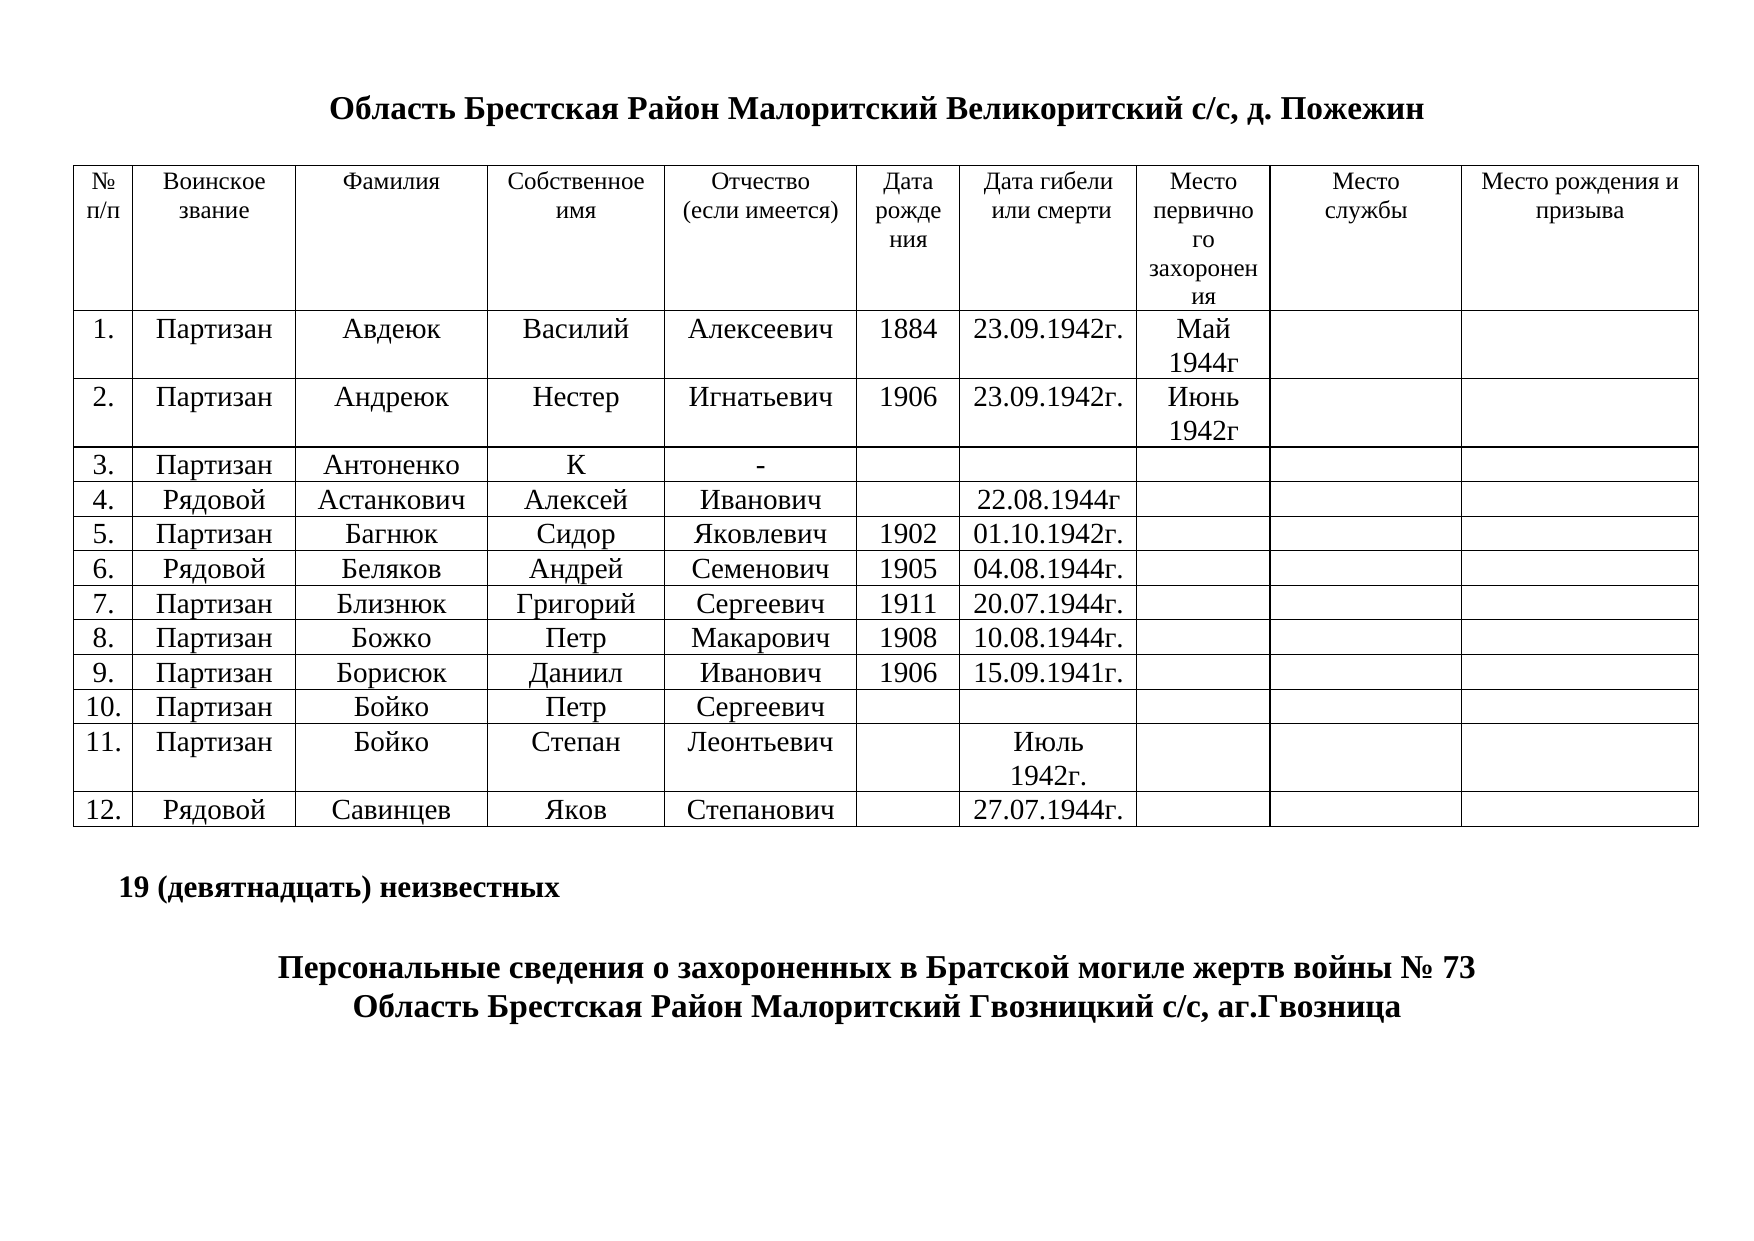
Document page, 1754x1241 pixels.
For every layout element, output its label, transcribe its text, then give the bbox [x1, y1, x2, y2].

table_cell [1137, 655, 1269, 688]
table_cell [1271, 448, 1461, 481]
table_header Воинское звание [133, 166, 295, 310]
table_cell Леонтьевич [665, 724, 856, 791]
table_header Фамилия [296, 166, 487, 310]
table_cell 1911 [857, 586, 959, 619]
table_cell [1462, 620, 1698, 654]
table_cell 10.08.1944г. [960, 620, 1136, 654]
table_cell Багнюк [296, 517, 487, 550]
table_header № п/п [74, 166, 132, 310]
table_cell [857, 792, 959, 826]
table_cell [857, 690, 959, 723]
table_cell Алексей [488, 482, 664, 516]
table_cell Авдеюк [296, 311, 487, 378]
table_cell Алексеевич [665, 311, 856, 378]
table_cell [1462, 379, 1698, 446]
table_cell Сергеевич [665, 586, 856, 619]
table_header Место первичного захоронения [1137, 166, 1269, 310]
table_cell Рядовой [133, 792, 295, 826]
table_cell Петр [488, 690, 664, 723]
table_cell 4. [74, 482, 132, 516]
table_cell Савинцев [296, 792, 487, 826]
table_cell [1462, 311, 1698, 378]
table_cell Петр [488, 620, 664, 654]
table_cell Май 1944г [1137, 311, 1269, 378]
table_header Место рождения и призыва [1462, 166, 1698, 310]
table_header Дата рожде ния [857, 166, 959, 310]
table_cell 2. [74, 379, 132, 446]
table_cell Даниил [488, 655, 664, 688]
table_cell Нестер [488, 379, 664, 446]
table_cell [1271, 482, 1461, 516]
table_cell Бойко [296, 724, 487, 791]
table_cell Антоненко [296, 448, 487, 481]
table_cell 11. [74, 724, 132, 791]
table_cell [857, 448, 959, 481]
table_cell [1462, 792, 1698, 826]
table_cell Партизан [133, 690, 295, 723]
table_cell Партизан [133, 620, 295, 654]
table_cell 04.08.1944г. [960, 551, 1136, 585]
table_cell [1137, 690, 1269, 723]
table_cell - [665, 448, 856, 481]
table_cell Сергеевич [665, 690, 856, 723]
table_cell [1271, 690, 1461, 723]
table_cell Бойко [296, 690, 487, 723]
table_cell Партизан [133, 586, 295, 619]
table_cell Иванович [665, 655, 856, 688]
table_cell 1905 [857, 551, 959, 585]
table_cell [1271, 586, 1461, 619]
table_cell 22.08.1944г [960, 482, 1136, 516]
table_cell 1906 [857, 655, 959, 688]
table_cell 1902 [857, 517, 959, 550]
table_cell 8. [74, 620, 132, 654]
table_cell [1271, 517, 1461, 550]
table_cell [1462, 690, 1698, 723]
table_cell [960, 448, 1136, 481]
table_cell [1271, 655, 1461, 688]
table_cell 20.07.1944г. [960, 586, 1136, 619]
text Персональные сведения о захороненных в Братской могиле жертв войны № 73 [118, 948, 1636, 986]
table_cell 27.07.1944г. [960, 792, 1136, 826]
table_cell Степанович [665, 792, 856, 826]
table_cell Астанкович [296, 482, 487, 516]
table_cell 6. [74, 551, 132, 585]
table_cell [1462, 448, 1698, 481]
table_cell 5. [74, 517, 132, 550]
table_cell Божко [296, 620, 487, 654]
table_cell [1462, 482, 1698, 516]
table_cell Андрей [488, 551, 664, 585]
table_cell [1137, 448, 1269, 481]
table_cell [1137, 724, 1269, 791]
table_cell 1. [74, 311, 132, 378]
table_cell 1884 [857, 311, 959, 378]
table_cell Беляков [296, 551, 487, 585]
table_cell [857, 482, 959, 516]
table_cell 1906 [857, 379, 959, 446]
table_cell Степан [488, 724, 664, 791]
table_cell 9. [74, 655, 132, 688]
table_cell 12. [74, 792, 132, 826]
table_cell Семенович [665, 551, 856, 585]
table_cell Сидор [488, 517, 664, 550]
table_cell [1137, 586, 1269, 619]
table_cell Рядовой [133, 482, 295, 516]
table_cell Партизан [133, 517, 295, 550]
table_cell Василий [488, 311, 664, 378]
table_header Отчество (если имеется) [665, 166, 856, 310]
table_cell [1137, 792, 1269, 826]
table_cell Григорий [488, 586, 664, 619]
text Область Брестская Район Малоритский Гвозницкий с/с, аг.Гвозница [118, 986, 1636, 1024]
table_cell Июль 1942г. [960, 724, 1136, 791]
table_cell 23.09.1942г. [960, 379, 1136, 446]
text 19 (девятнадцать) неизвестных [118, 868, 1636, 904]
table_cell [960, 690, 1136, 723]
table_cell [1137, 620, 1269, 654]
table_cell [1462, 724, 1698, 791]
table_cell Партизан [133, 379, 295, 446]
table_cell Партизан [133, 724, 295, 791]
table_cell 10. [74, 690, 132, 723]
table_cell [1137, 517, 1269, 550]
table_cell 01.10.1942г. [960, 517, 1136, 550]
table_cell Яковлевич [665, 517, 856, 550]
table_cell Игнатьевич [665, 379, 856, 446]
table_cell [1271, 551, 1461, 585]
table_cell 15.09.1941г. [960, 655, 1136, 688]
table_header Собственное имя [488, 166, 664, 310]
table_cell [1137, 551, 1269, 585]
table_cell Партизан [133, 311, 295, 378]
table_cell [1271, 724, 1461, 791]
text Область Брестская Район Малоритский Великоритский с/с, д. Пожежин [118, 89, 1636, 127]
table_cell Андреюк [296, 379, 487, 446]
table_cell [1271, 379, 1461, 446]
table_cell Яков [488, 792, 664, 826]
table_cell [1137, 482, 1269, 516]
table_cell 3. [74, 448, 132, 481]
table_cell Иванович [665, 482, 856, 516]
table_cell 1908 [857, 620, 959, 654]
table_cell [1271, 792, 1461, 826]
table_cell [1462, 517, 1698, 550]
table_cell [1271, 620, 1461, 654]
table_cell [1271, 311, 1461, 378]
table_cell [857, 724, 959, 791]
table_cell [1462, 586, 1698, 619]
table_header Место службы [1271, 166, 1461, 310]
table_cell Партизан [133, 655, 295, 688]
table_cell 23.09.1942г. [960, 311, 1136, 378]
table_cell Рядовой [133, 551, 295, 585]
table_cell Макарович [665, 620, 856, 654]
table_cell [1462, 655, 1698, 688]
table_cell Близнюк [296, 586, 487, 619]
table_cell [1462, 551, 1698, 585]
table_cell К [488, 448, 664, 481]
table_cell Борисюк [296, 655, 487, 688]
table_cell 7. [74, 586, 132, 619]
table_header Дата гибели или смерти [960, 166, 1136, 310]
table_cell Июнь 1942г [1137, 379, 1269, 446]
table_cell Партизан [133, 448, 295, 481]
